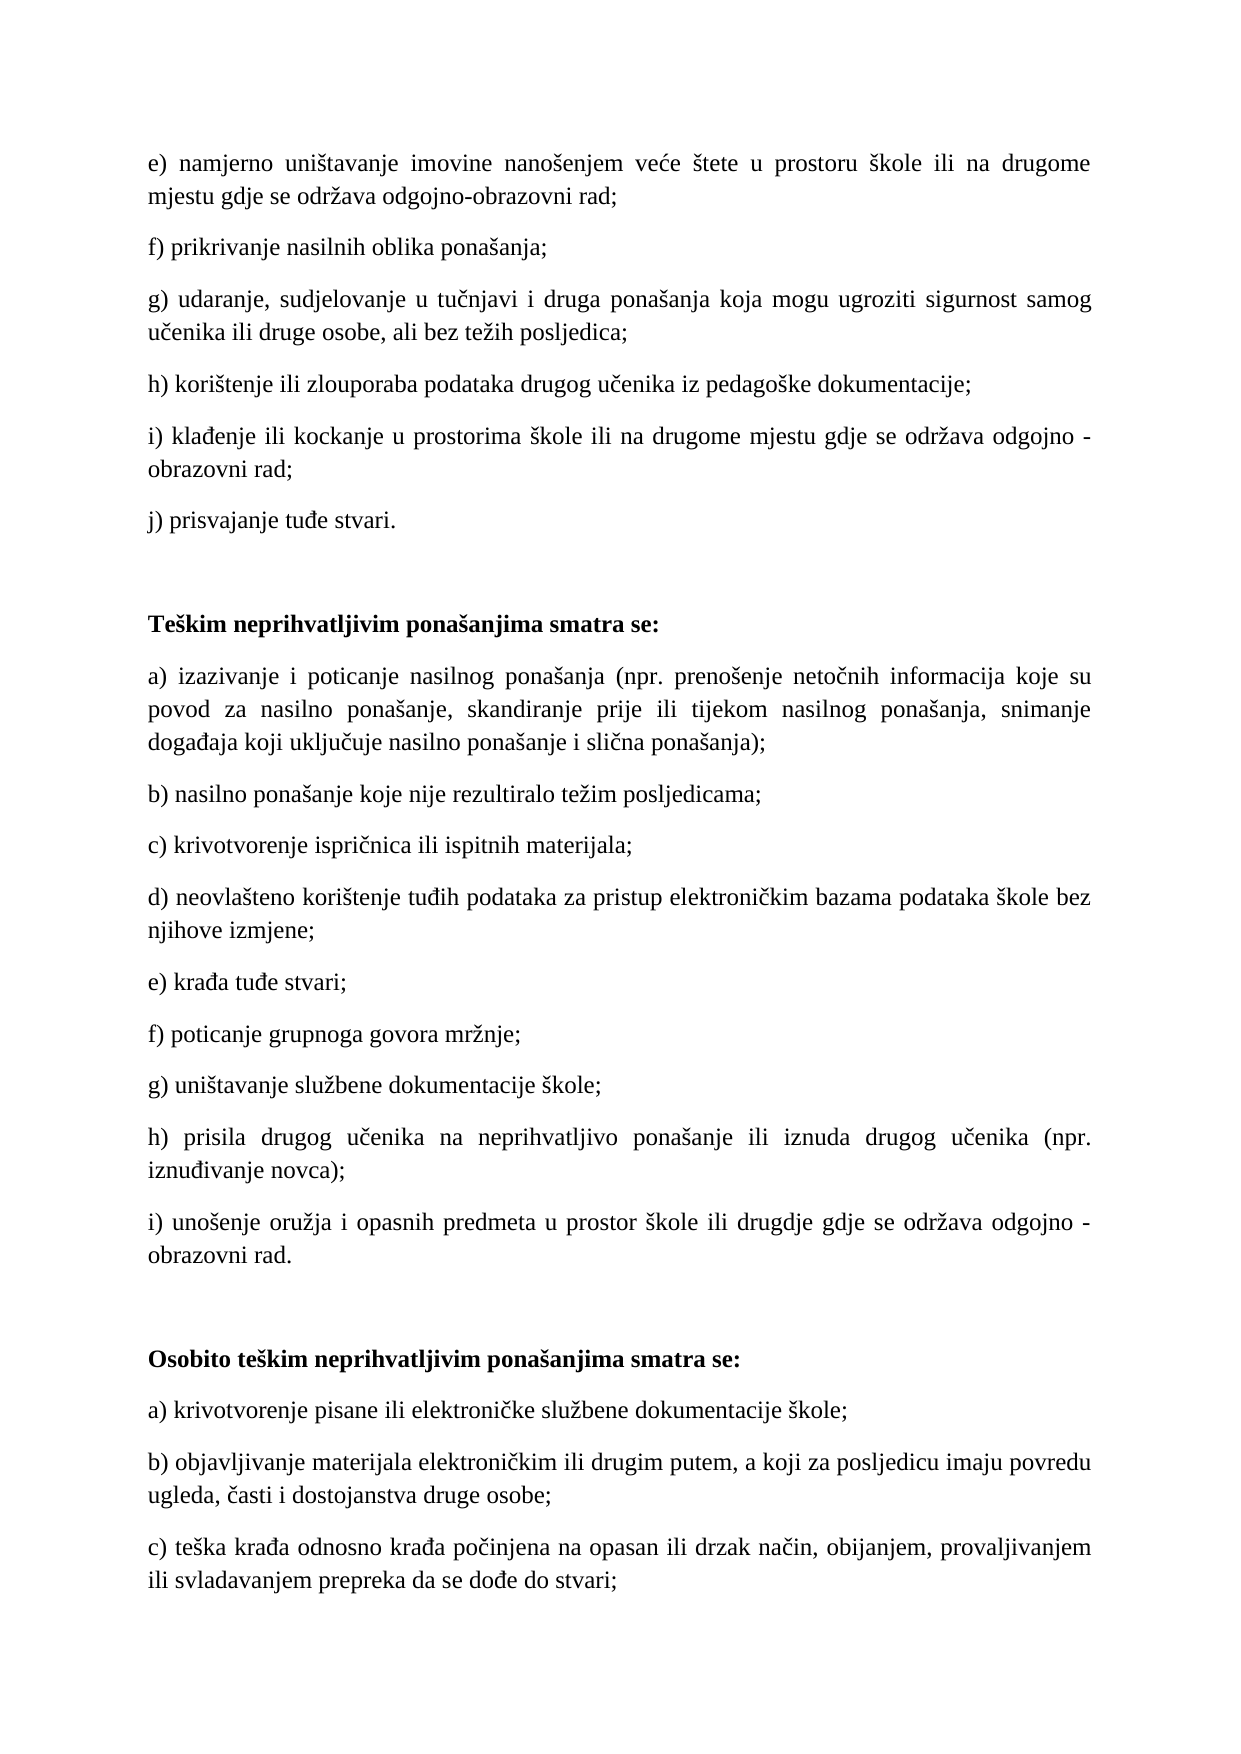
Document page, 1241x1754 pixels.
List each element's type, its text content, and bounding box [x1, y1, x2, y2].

text f) prikrivanje nasilnih oblika ponašanja; [148, 232, 1092, 261]
text a) izazivanje i poticanje nasilnog ponašanja (npr. prenošenje netočnih informacija koje su povod za nasilno ponašanje, skandiranje prije ili tijekom nasilnog ponašanja, snimanje događaja koji uključuje nasilno ponašanje i slična ponašanja); [148, 661, 1092, 756]
text Osobito teškim neprihvatljivim ponašanjima smatra se: [148, 1344, 1092, 1372]
text b) nasilno ponašanje koje nije rezultiralo težim posljedicama; [148, 779, 1092, 807]
text e) namjerno uništavanje imovine nanošenjem veće štete u prostoru škole ili na drugome mjestu gdje se održava odgojno-obrazovni rad; [148, 148, 1092, 209]
text c) teška krađa odnosno krađa počinjena na opasan ili drzak način, obijanjem, provaljivanjem ili svladavanjem prepreka da se dođe do stvari; [148, 1532, 1092, 1594]
text i) unošenje oružja i opasnih predmeta u prostor škole ili drugdje gdje se održava odgojno - obrazovni rad. [148, 1207, 1092, 1269]
text a) krivotvorenje pisane ili elektroničke službene dokumentacije škole; [148, 1396, 1092, 1424]
text h) prisila drugog učenika na neprihvatljivo ponašanje ili iznuda drugog učenika (npr. iznuđivanje novca); [148, 1122, 1092, 1184]
text b) objavljivanje materijala elektroničkim ili drugim putem, a koji za posljedicu imaju povredu ugleda, časti i dostojanstva druge osobe; [148, 1447, 1092, 1509]
text c) krivotvorenje ispričnica ili ispitnih materijala; [148, 831, 1092, 859]
text h) korištenje ili zlouporaba podataka drugog učenika iz pedagoške dokumentacije; [148, 369, 1092, 398]
text e) krađa tuđe stvari; [148, 967, 1092, 996]
text g) udaranje, sudjelovanje u tučnjavi i druga ponašanja koja mogu ugroziti sigurnost samog učenika ili druge osobe, ali bez težih posljedica; [148, 284, 1092, 346]
text d) neovlašteno korištenje tuđih podataka za pristup elektroničkim bazama podataka škole bez njihove izmjene; [148, 882, 1092, 944]
text f) poticanje grupnoga govora mržnje; [148, 1019, 1092, 1048]
text j) prisvajanje tuđe stvari. [148, 506, 1092, 534]
text Teškim neprihvatljivim ponašanjima smatra se: [148, 609, 1092, 638]
text g) uništavanje službene dokumentacije škole; [148, 1071, 1092, 1099]
text i) klađenje ili kockanje u prostorima škole ili na drugome mjestu gdje se održava odgojno - obrazovni rad; [148, 421, 1092, 483]
